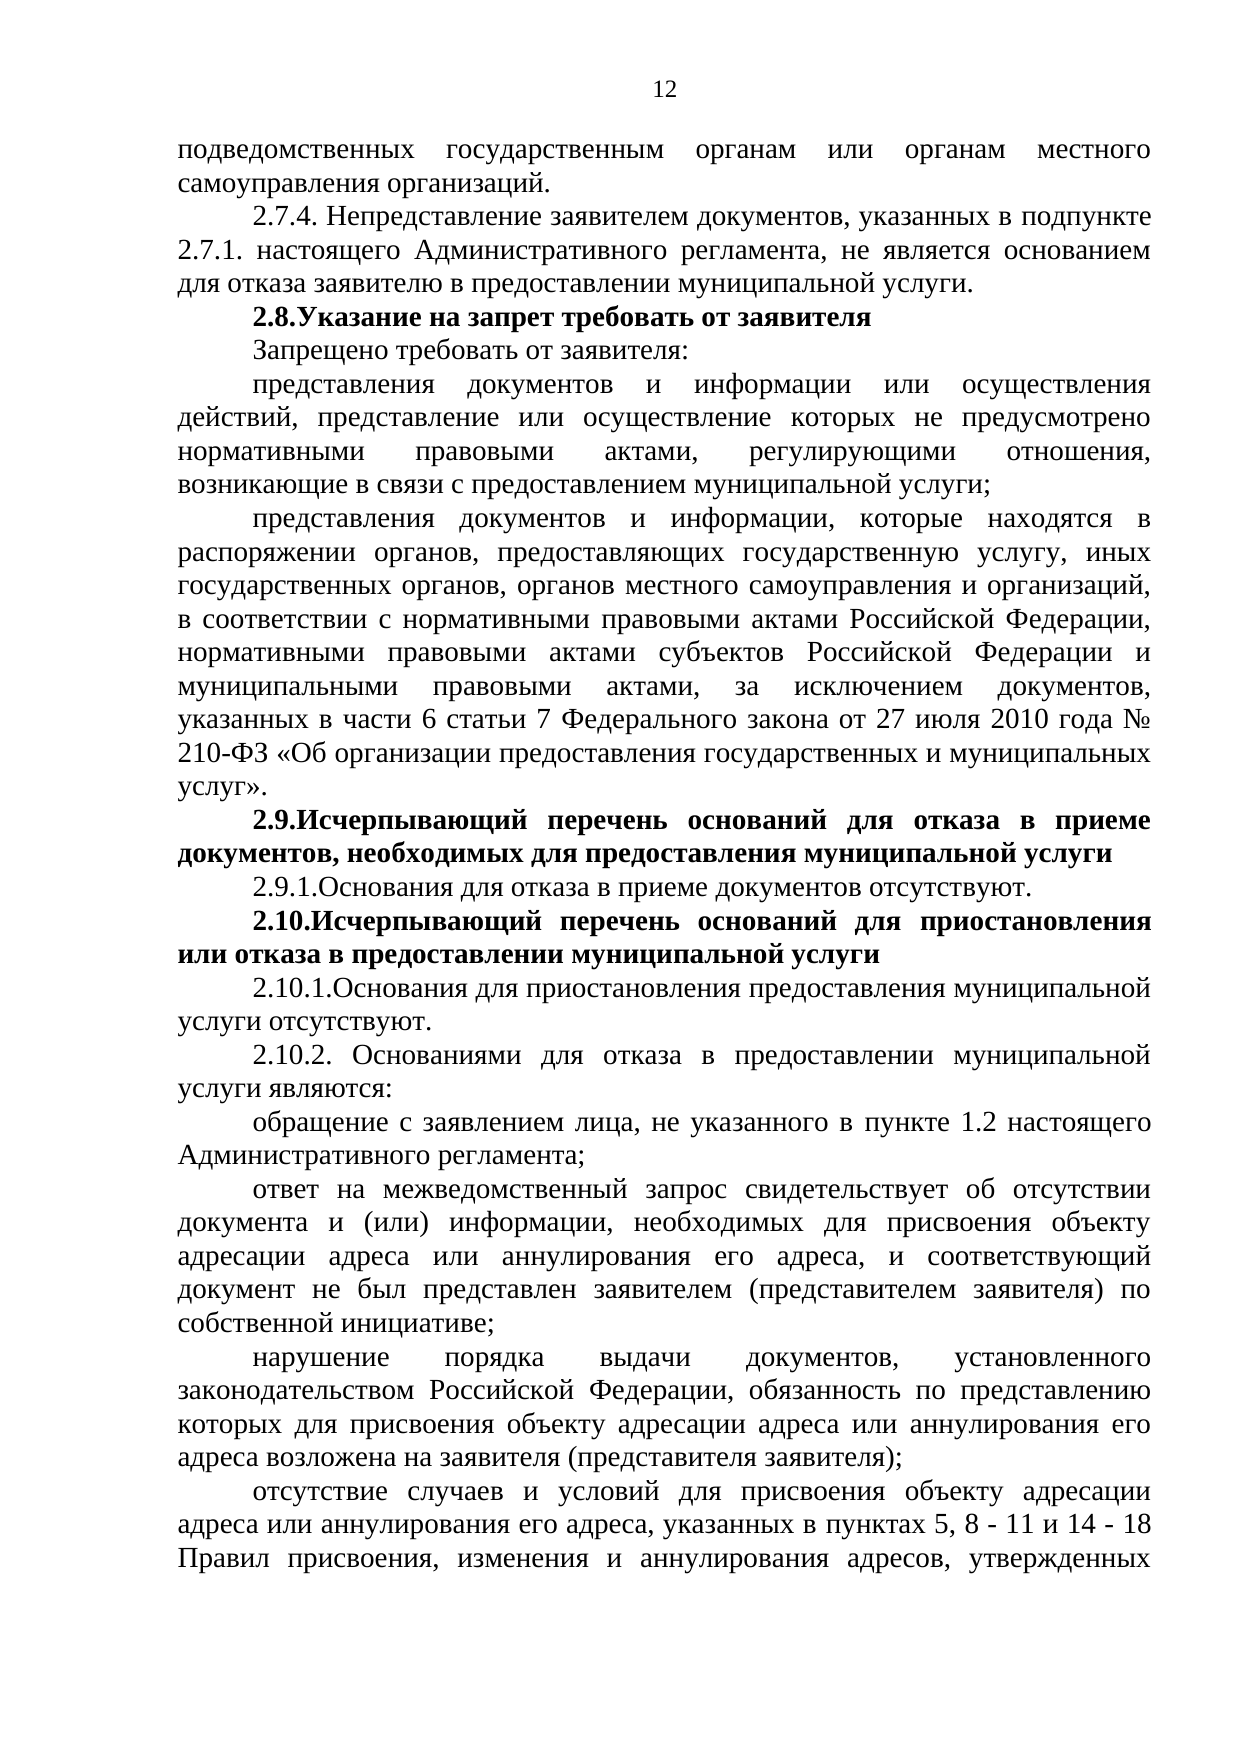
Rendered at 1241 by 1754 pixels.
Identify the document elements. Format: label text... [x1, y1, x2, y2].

text нарушение порядка выдачи документов, установленного законодательством Российской Федерации, обязанность по представлению которых для присвоения объекту адресации адреса или аннулирования его адреса возложена на заявителя (представителя заявителя); [177, 1339, 1152, 1473]
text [177, 131, 1152, 198]
text 2.10.2. Основаниями для отказа в предоставлении муниципальной услуги являются: [177, 1037, 1152, 1104]
text 2.9.1.Основания для отказа в приеме документов отсутствуют. [177, 869, 1152, 903]
text Запрещено требовать от заявителя: [177, 332, 1152, 366]
text ответ на межведомственный запрос свидетельствует об отсутствии документа и (или) информации, необходимых для присвоения объекту адресации адреса или аннулирования его адреса, и соответствующий документ не был представлен заявителем (представителем заявителя) по собственной инициативе; [177, 1171, 1152, 1339]
text 2.7.4. Непредставление заявителем документов, указанных в подпункте 2.7.1. настоящего Административного регламента, не является основанием для отказа заявителю в предоставлении муниципальной услуги. [177, 198, 1152, 299]
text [177, 1473, 1152, 1573]
text обращение с заявлением лица, не указанного в пункте 1.2 настоящего Административного регламента; [177, 1104, 1152, 1171]
text представления документов и информации или осуществления действий, представление или осуществление которых не предусмотрено нормативными правовыми актами, регулирующими отношения, возникающие в связи с предоставлением муниципальной услуги; [177, 366, 1152, 500]
text представления документов и информации, которые находятся в распоряжении органов, предоставляющих государственную услугу, иных государственных органов, органов местного самоуправления и организаций, в соответствии с нормативными правовыми актами Российской Федерации, нормативными правовыми актами субъектов Российской Федерации и муниципальными правовыми актами, за исключением документов, указанных в части 6 статьи 7 Федерального закона от 27 июля 2010 года № 210-ФЗ «Об организации предоставления государственных и муниципальных услуг». [177, 500, 1152, 802]
text 2.10.1.Основания для приостановления предоставления муниципальной услуги отсутствуют. [177, 970, 1152, 1037]
text 2.9.Исчерпывающий перечень оснований для отказа в приеме документов, необходимых для предоставления муниципальной услуги [177, 802, 1152, 869]
text 2.10.Исчерпывающий перечень оснований для приостановления или отказа в предоставлении муниципальной услуги [177, 903, 1152, 970]
text 2.8.Указание на запрет требовать от заявителя [177, 299, 1152, 332]
